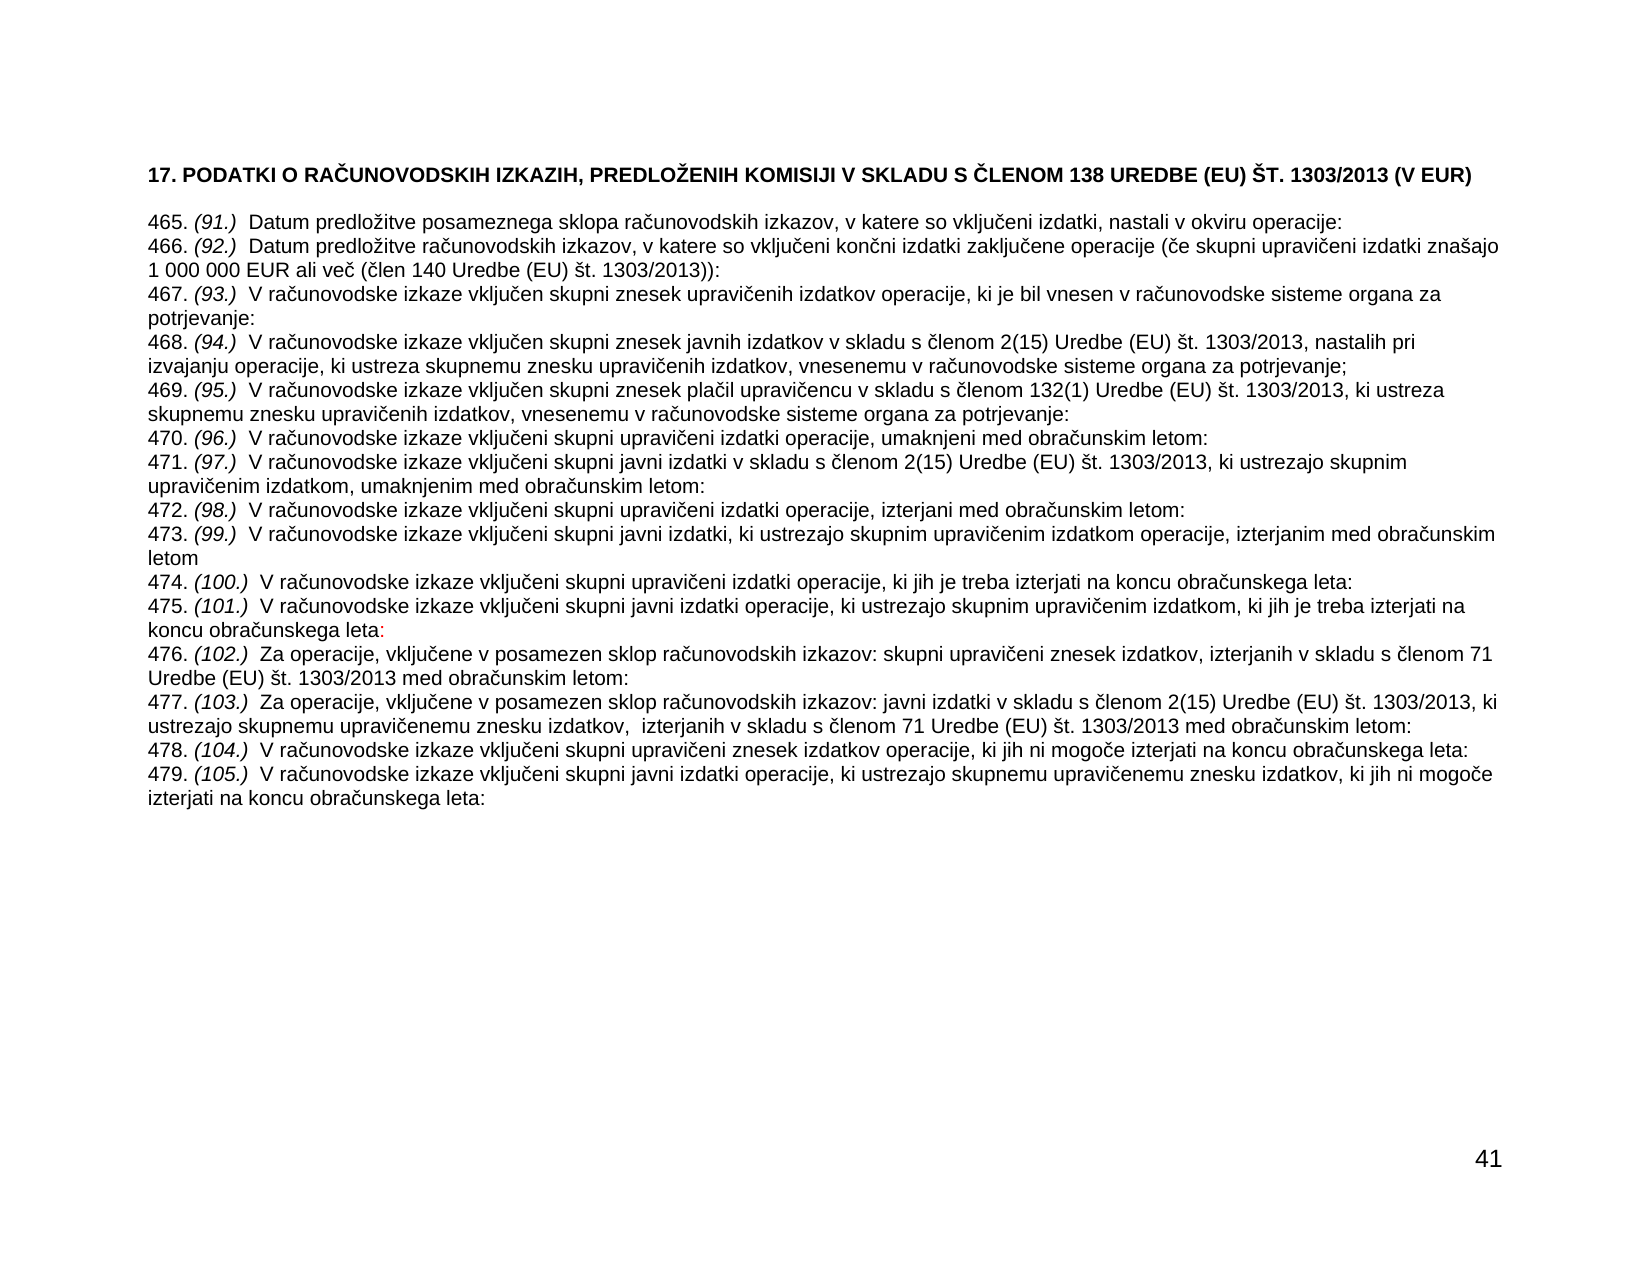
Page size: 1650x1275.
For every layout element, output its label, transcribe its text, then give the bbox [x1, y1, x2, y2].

text 473. (99.) V računovodske izkaze vključeni skupni javni izdatki, ki ustrezajo skupnim upravičenim izdatkom operacije, izterjanim med obračunskim letom [148, 522, 1502, 570]
text 17. Podatki o računovodskih izkazih, predloženih Komisiji v skladu s členom 138 Uredbe (EU) št. 1303/2013 (v EUR) [148, 162, 1502, 186]
text 469. (95.) V računovodske izkaze vključen skupni znesek plačil upravičencu v skladu s členom 132(1) Uredbe (EU) št. 1303/2013, ki ustreza skupnemu znesku upravičenih izdatkov, vnesenemu v računovodske sisteme organa za potrjevanje: [148, 378, 1502, 426]
text 479. (105.) V računovodske izkaze vključeni skupni javni izdatki operacije, ki ustrezajo skupnemu upravičenemu znesku izdatkov, ki jih ni mogoče izterjati na koncu obračunskega leta: [148, 761, 1502, 809]
text 478. (104.) V računovodske izkaze vključeni skupni upravičeni znesek izdatkov operacije, ki jih ni mogoče izterjati na koncu obračunskega leta: [148, 737, 1502, 761]
text 476. (102.) Za operacije, vključene v posamezen sklop računovodskih izkazov: skupni upravičeni znesek izdatkov, izterjanih v skladu s členom 71 Uredbe (EU) št. 1303/2013 med obračunskim letom: [148, 642, 1502, 689]
text 474. (100.) V računovodske izkaze vključeni skupni upravičeni izdatki operacije, ki jih je treba izterjati na koncu obračunskega leta: [148, 570, 1502, 594]
text 475. (101.) V računovodske izkaze vključeni skupni javni izdatki operacije, ki ustrezajo skupnim upravičenim izdatkom, ki jih je treba izterjati na koncu obračunskega leta: [148, 594, 1502, 642]
text 466. (92.) Datum predložitve računovodskih izkazov, v katere so vključeni končni izdatki zaključene operacije (če skupni upravičeni izdatki znašajo 1 000 000 EUR ali več (člen 140 Uredbe (EU) št. 1303/2013)): [148, 234, 1502, 282]
text 477. (103.) Za operacije, vključene v posamezen sklop računovodskih izkazov: javni izdatki v skladu s členom 2(15) Uredbe (EU) št. 1303/2013, ki ustrezajo skupnemu upravičenemu znesku izdatkov, izterjanih v skladu s členom 71 Uredbe (EU) št. 1303/2013 med obračunskim letom: [148, 689, 1502, 737]
text 471. (97.) V računovodske izkaze vključeni skupni javni izdatki v skladu s členom 2(15) Uredbe (EU) št. 1303/2013, ki ustrezajo skupnim upravičenim izdatkom, umaknjenim med obračunskim letom: [148, 450, 1502, 498]
text 465. (91.) Datum predložitve posameznega sklopa računovodskih izkazov, v katere so vključeni izdatki, nastali v okviru operacije: [148, 210, 1502, 234]
text 468. (94.) V računovodske izkaze vključen skupni znesek javnih izdatkov v skladu s členom 2(15) Uredbe (EU) št. 1303/2013, nastalih pri izvajanju operacije, ki ustreza skupnemu znesku upravičenih izdatkov, vnesenemu v računovodske sisteme organa za potrjevanje; [148, 330, 1502, 378]
text 470. (96.) V računovodske izkaze vključeni skupni upravičeni izdatki operacije, umaknjeni med obračunskim letom: [148, 426, 1502, 450]
text 467. (93.) V računovodske izkaze vključen skupni znesek upravičenih izdatkov operacije, ki je bil vnesen v računovodske sisteme organa za potrjevanje: [148, 282, 1502, 330]
text 472. (98.) V računovodske izkaze vključeni skupni upravičeni izdatki operacije, izterjani med obračunskim letom: [148, 498, 1502, 522]
